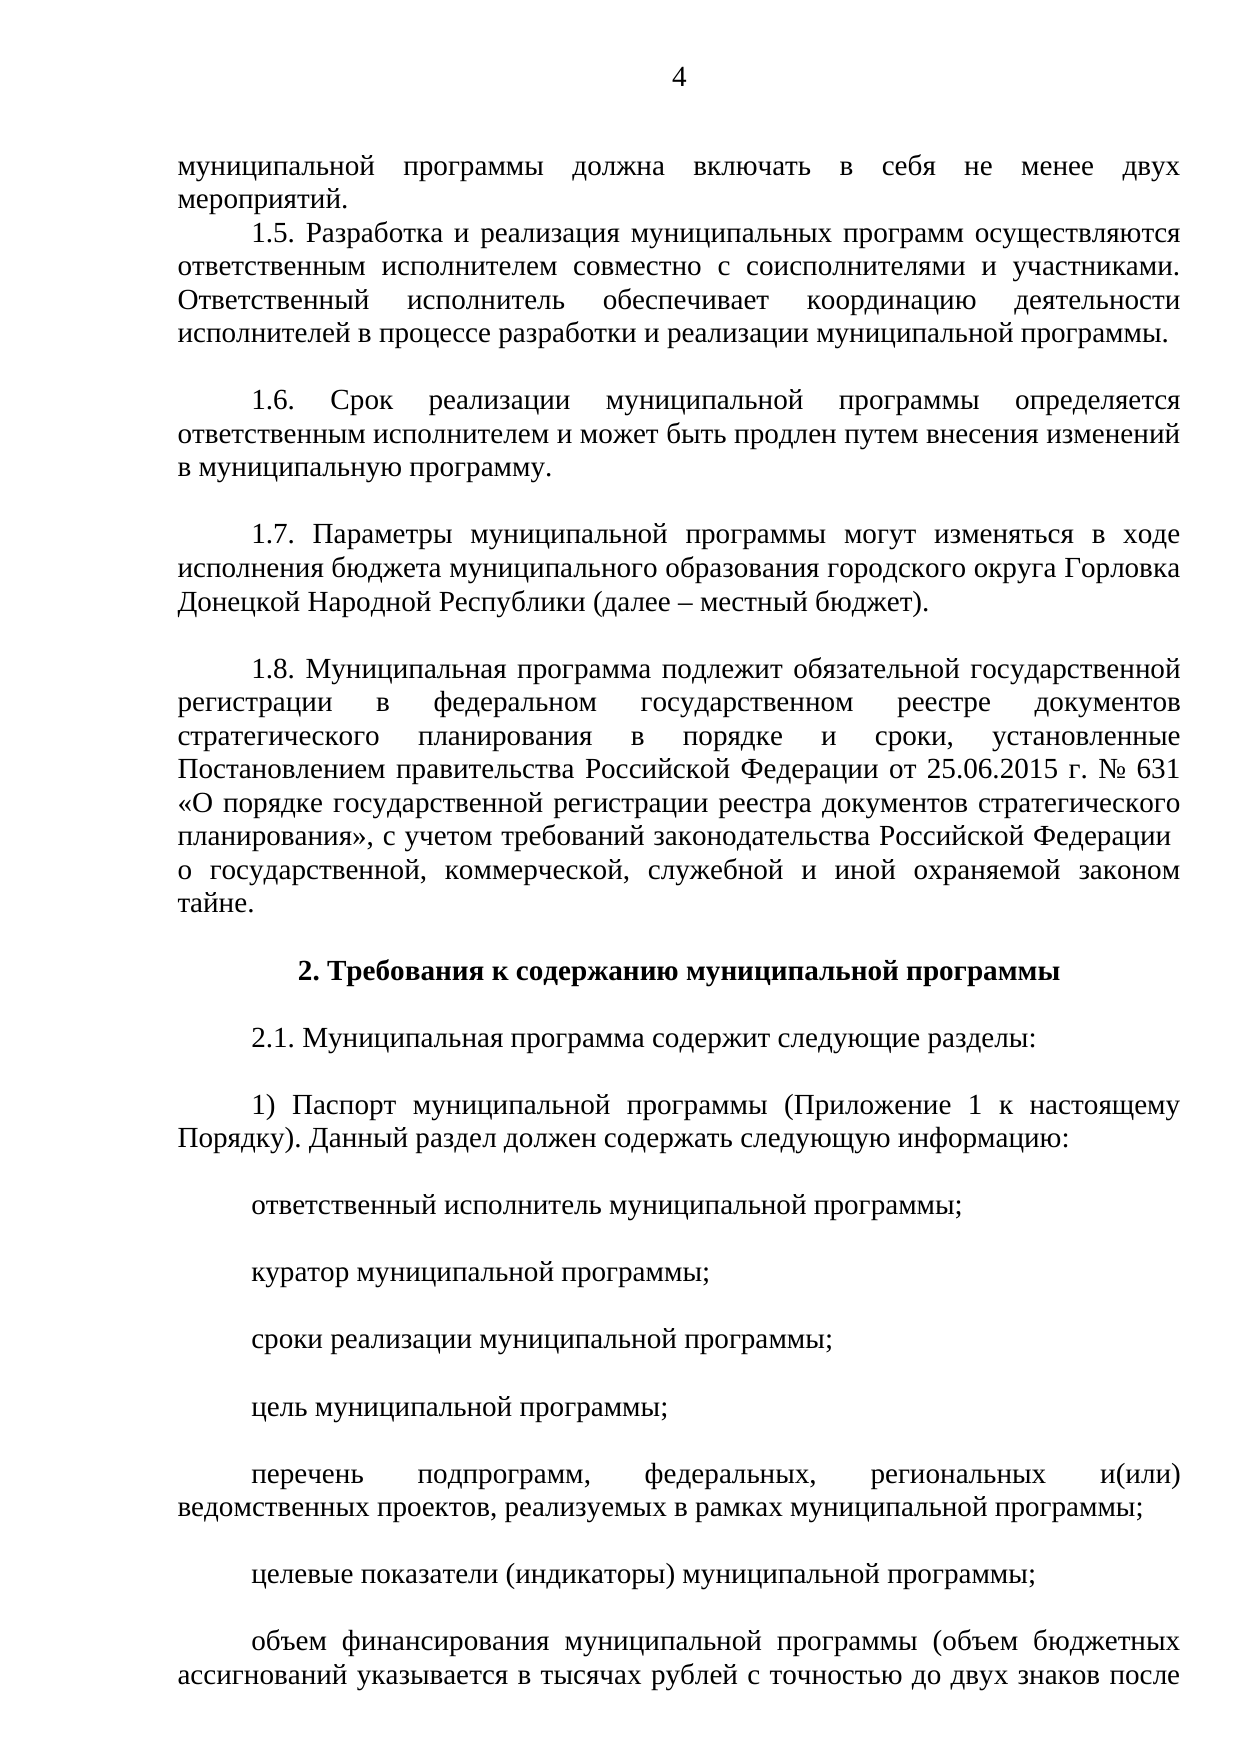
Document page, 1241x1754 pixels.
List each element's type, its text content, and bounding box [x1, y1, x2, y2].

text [177, 148, 1181, 215]
text 2.1. Муниципальная программа содержит следующие разделы: [177, 1020, 1181, 1053]
text ответственный исполнитель муниципальной программы; [177, 1187, 1181, 1221]
text целевые показатели (индикаторы) муниципальной программы; [177, 1556, 1181, 1590]
text куратор муниципальной программы; [177, 1254, 1181, 1288]
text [177, 1623, 1181, 1691]
text перечень подпрограмм, федеральных, региональных и(или) ведомственных проектов, реализуемых в рамках муниципальной программы; [177, 1456, 1181, 1523]
text сроки реализации муниципальной программы; [177, 1322, 1181, 1355]
text 1.7. Параметры муниципальной программы могут изменяться в ходе исполнения бюджета муниципального образования городского округа Горловка Донецкой Народной Республики (далее – местный бюджет). [177, 517, 1181, 617]
text 1) Паспорт муниципальной программы (Приложение 1 к настоящему Порядку). Данный раздел должен содержать следующую информацию: [177, 1087, 1181, 1154]
text 1.5. Разработка и реализация муниципальных программ осуществляются ответственным исполнителем совместно с соисполнителями и участниками. Ответственный исполнитель обеспечивает координацию деятельности исполнителей в процессе разработки и реализации муниципальной программы. [177, 215, 1181, 349]
text цель муниципальной программы; [177, 1389, 1181, 1422]
text 1.6. Срок реализации муниципальной программы определяется ответственным исполнителем и может быть продлен путем внесения изменений в муниципальную программу. [177, 382, 1181, 483]
text 1.8. Муниципальная программа подлежит обязательной государственной регистрации в федеральном государственном реестре документов стратегического планирования в порядке и сроки, установленные Постановлением правительства Российской Федерации от 25.06.2015 г. № 631 «О порядке государственной регистрации реестра документов стратегического планирования», с учетом требований законодательства Российской Федерации о государственной, коммерческой, служебной и иной охраняемой законом тайне. [177, 651, 1181, 919]
text 2. Требования к содержанию муниципальной программы [177, 953, 1181, 986]
